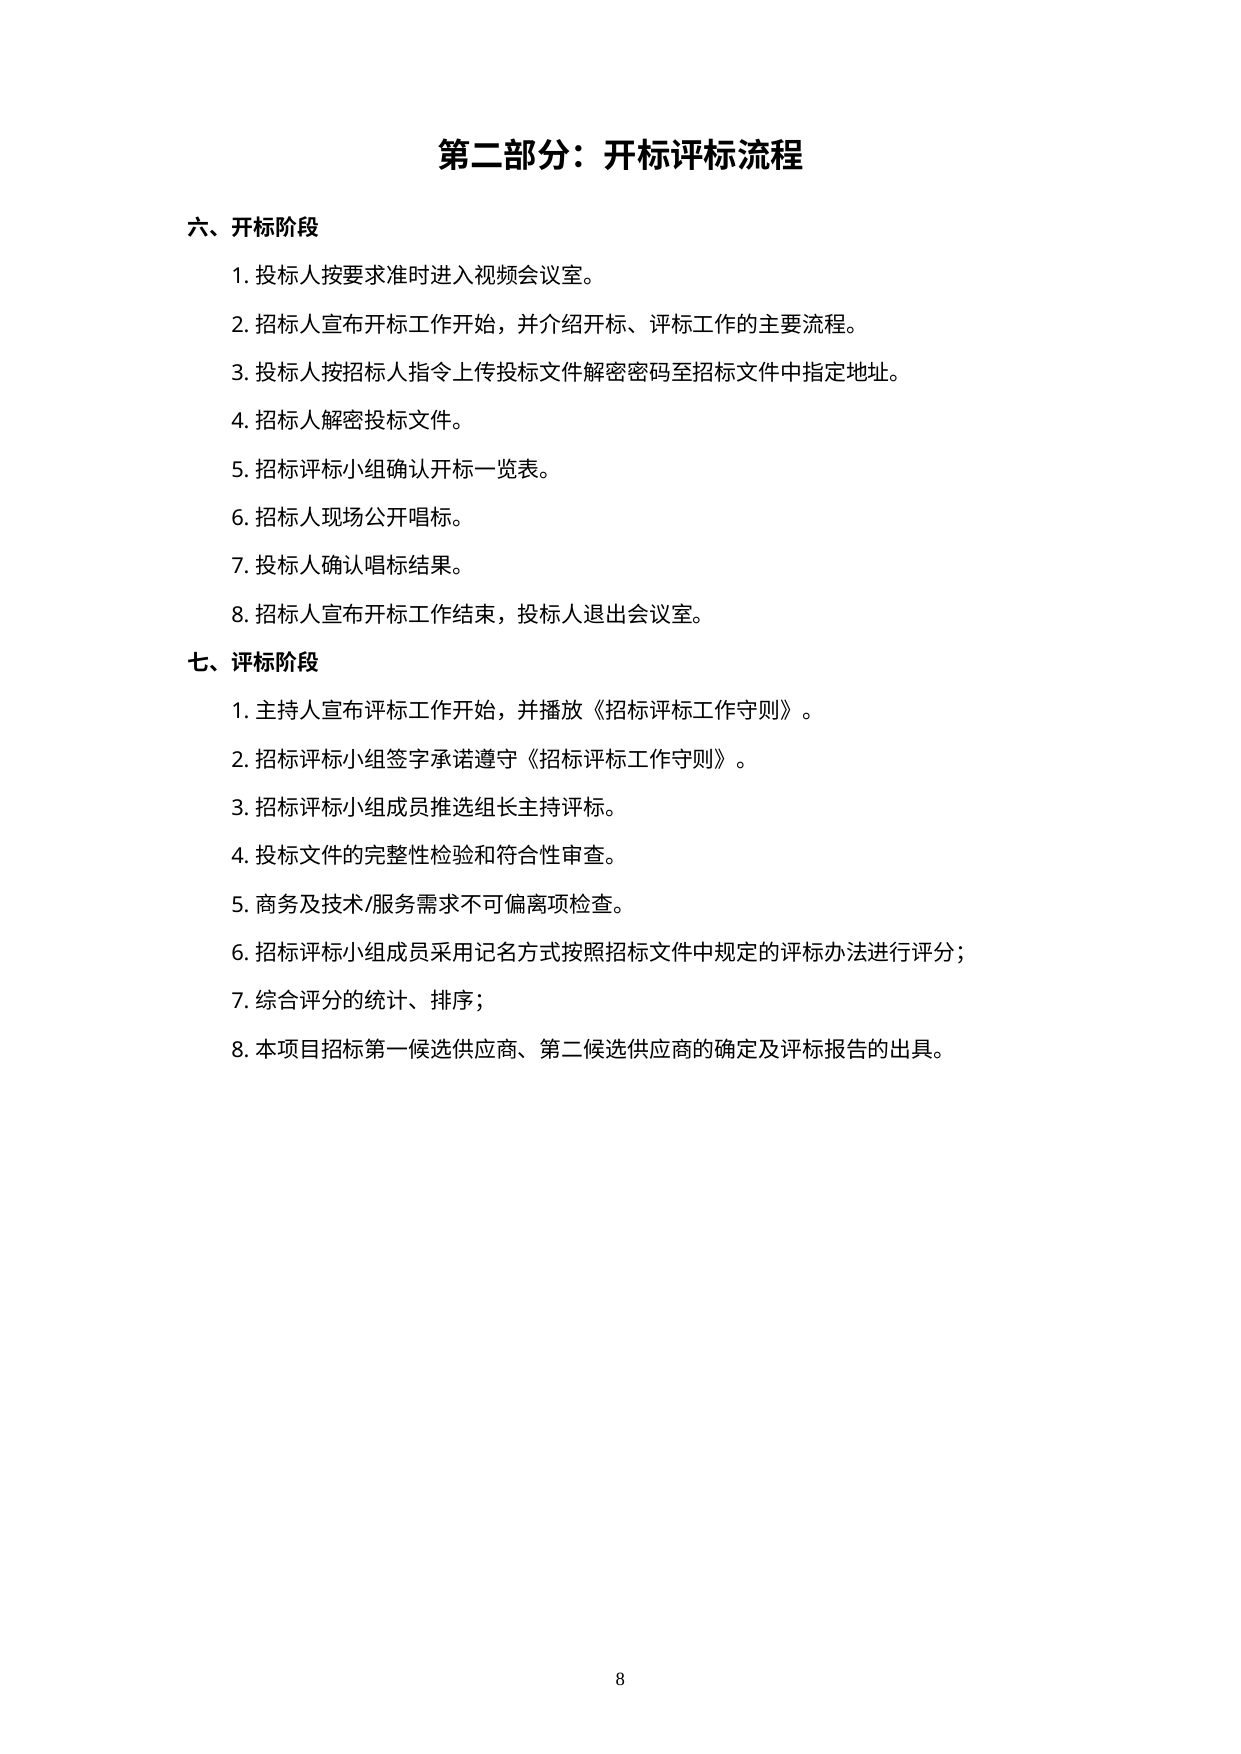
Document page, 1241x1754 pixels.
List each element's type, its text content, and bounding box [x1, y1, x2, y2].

list 综合评分的统计、排序； [231, 983, 1053, 1015]
list 开标阶段 [187, 209, 1053, 242]
list 招标评标小组确认开标一览表。 [231, 451, 1053, 484]
list 招标评标小组成员采用记名方式按照招标文件中规定的评标办法进行评分； [231, 934, 1053, 967]
list 招标人宣布开标工作开始，并介绍开标、评标工作的主要流程。 [231, 306, 1053, 339]
list 投标文件的完整性检验和符合性审查。 [231, 838, 1053, 870]
text 第二部分：开标评标流程 [187, 121, 1053, 186]
list 商务及技术/服务需求不可偏离项检查。 [231, 886, 1053, 919]
list 评标阶段 [187, 644, 1053, 677]
list 投标人按招标人指令上传投标文件解密密码至招标文件中指定地址。 [231, 354, 1053, 387]
list 投标人按要求准时进入视频会议室。 [231, 258, 1053, 290]
list 招标人现场公开唱标。 [231, 499, 1053, 532]
list 招标人解密投标文件。 [231, 403, 1053, 435]
list 招标评标小组成员推选组长主持评标。 [231, 789, 1053, 822]
list 投标人确认唱标结果。 [231, 548, 1053, 580]
list 招标人宣布开标工作结束，投标人退出会议室。 [231, 596, 1053, 629]
list 主持人宣布评标工作开始，并播放《招标评标工作守则》。 [231, 693, 1053, 725]
list 招标评标小组签字承诺遵守《招标评标工作守则》。 [231, 741, 1053, 774]
list 本项目招标第一候选供应商、第二候选供应商的确定及评标报告的出具。 [231, 1031, 1053, 1064]
